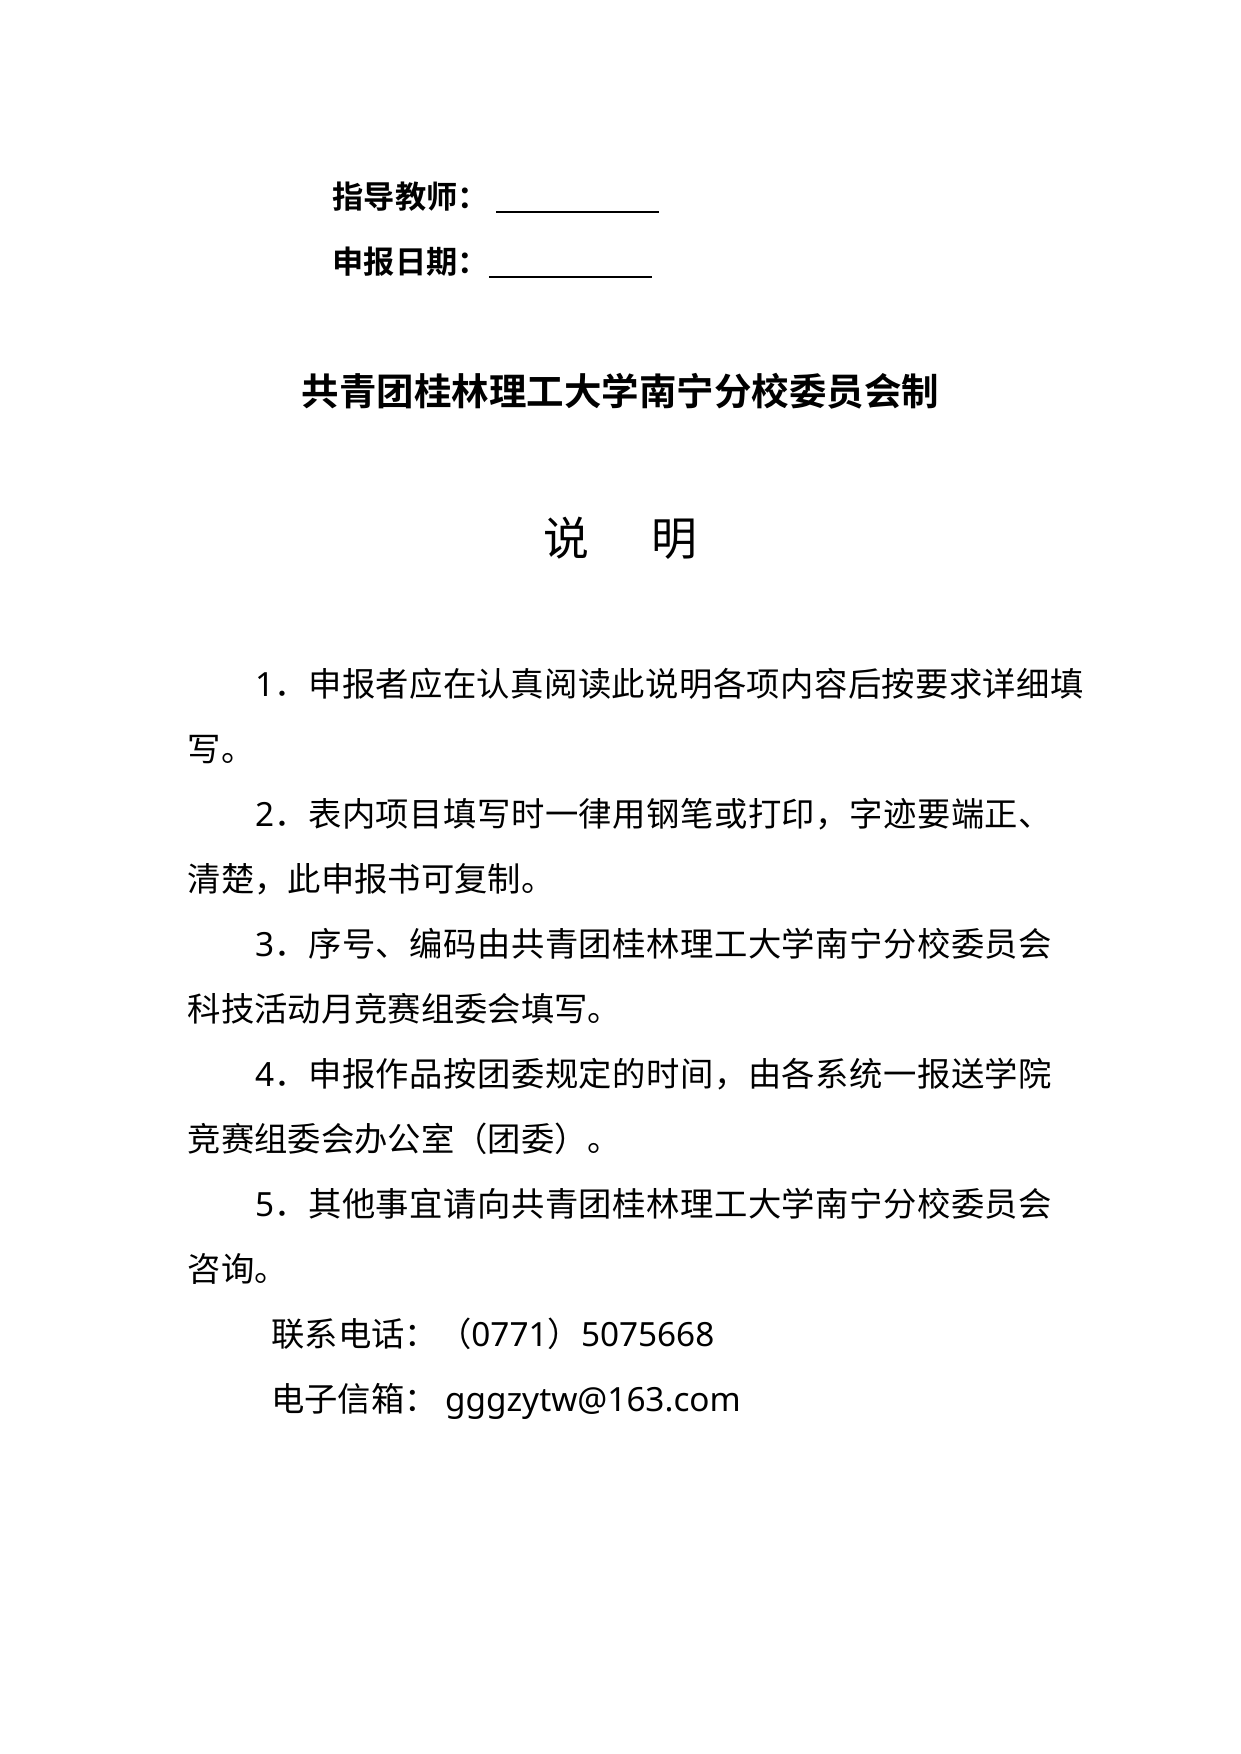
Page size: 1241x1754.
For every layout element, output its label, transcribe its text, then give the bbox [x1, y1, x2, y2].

text 1．申报者应在认真阅读此说明各项内容后按要求详细填写。 [187, 649, 1084, 779]
text 电子信箱： gggzytw@163.com [187, 1364, 1053, 1429]
text 5．其他事宜请向共青团桂林理工大学南宁分校委员会咨询。 [187, 1169, 1053, 1299]
text 申报日期： [300, 227, 1053, 292]
text 联系电话：（0771）5075668 [187, 1299, 1053, 1364]
text 指导教师： [300, 162, 1053, 227]
text 2．表内项目填写时一律用钢笔或打印，字迹要端正、清楚，此申报书可复制。 [187, 779, 1053, 909]
text 说 明 [187, 487, 1053, 584]
text 4．申报作品按团委规定的时间，由各系统一报送学院竞赛组委会办公室（团委）。 [187, 1039, 1053, 1169]
text 3．序号、编码由共青团桂林理工大学南宁分校委员会科技活动月竞赛组委会填写。 [187, 909, 1053, 1039]
text 共青团桂林理工大学南宁分校委员会制 [187, 357, 1053, 422]
